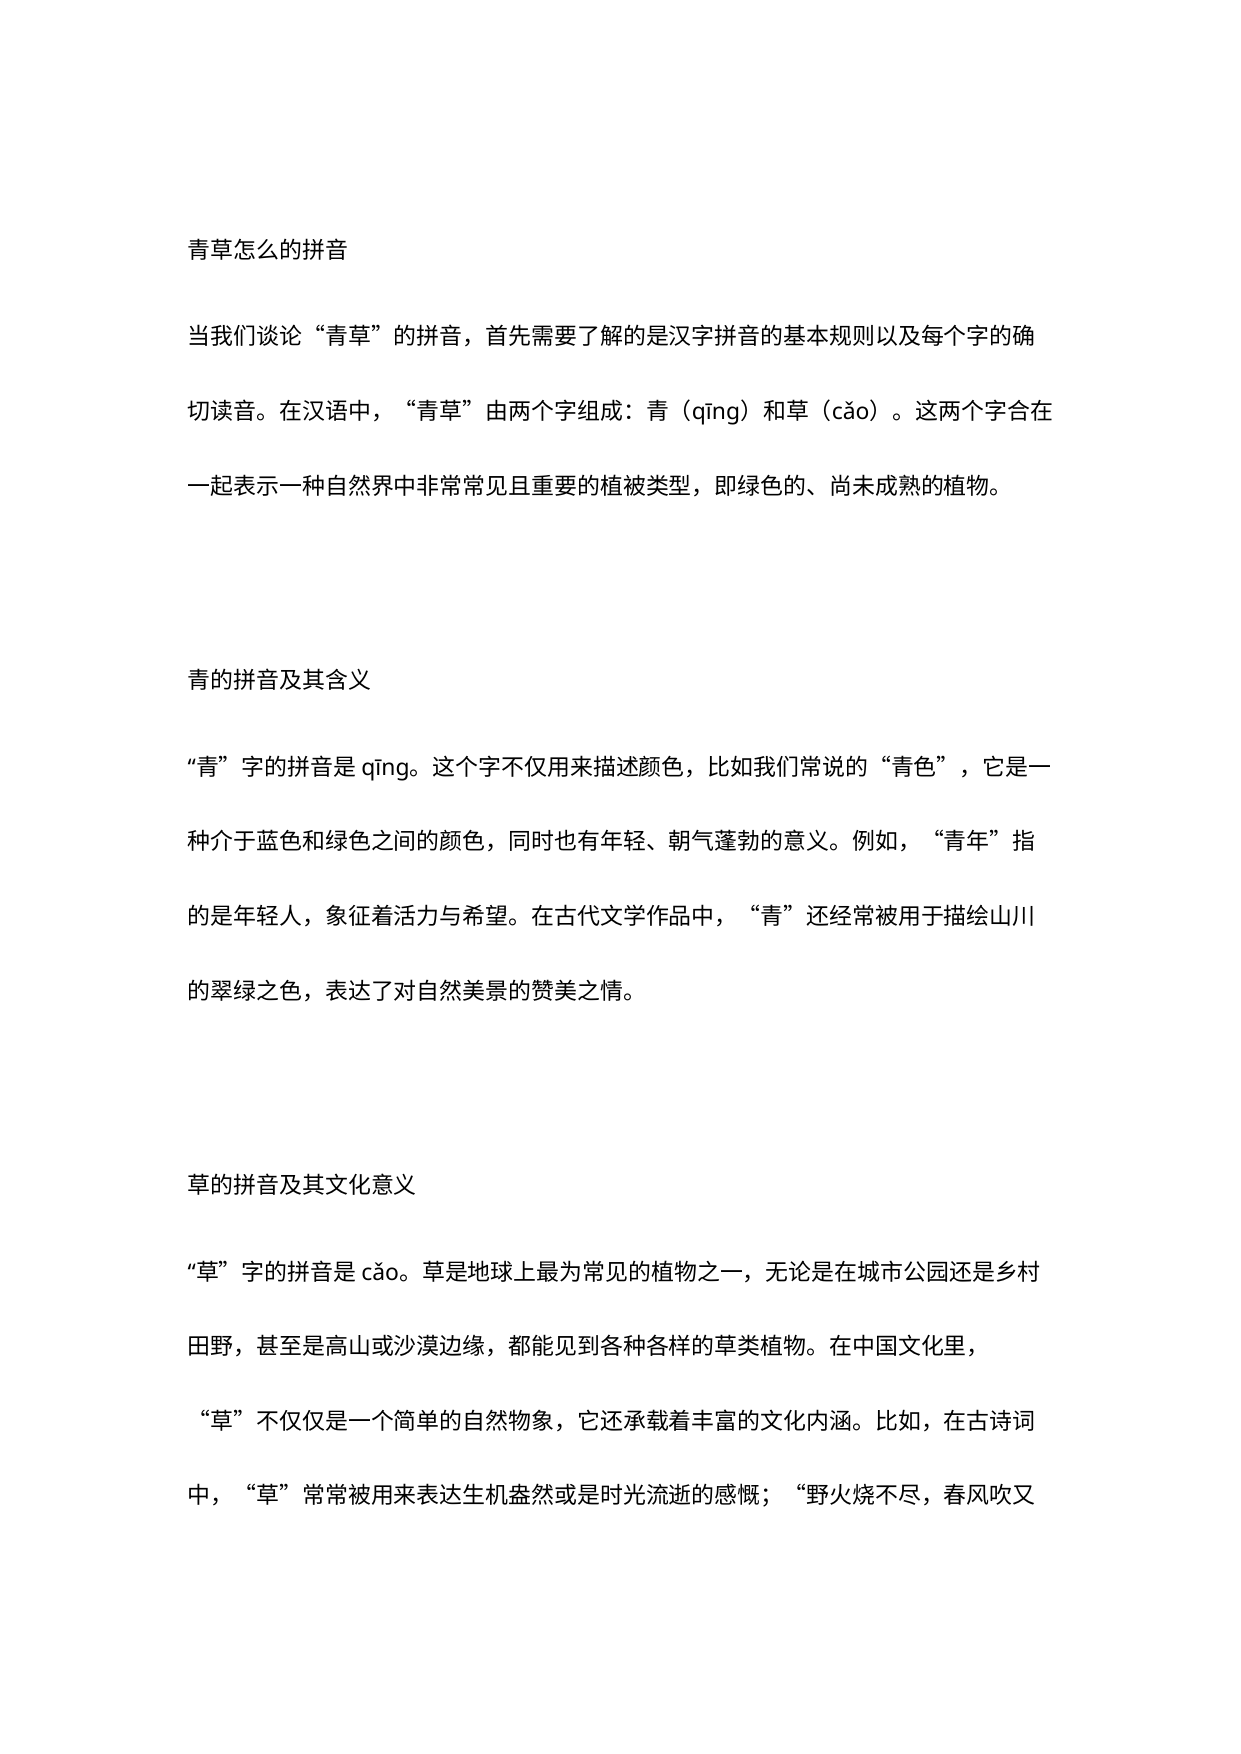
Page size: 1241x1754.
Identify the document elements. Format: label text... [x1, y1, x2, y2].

text 当我们谈论“青草”的拼音，首先需要了解的是汉字拼音的基本规则以及每个字的确切读音。在汉语中，“青草”由两个字组成：青（qīng）和草（cǎo）。这两个字合在一起表示一种自然界中非常常见且重要的植被类型，即绿色的、尚未成熟的植物。 [187, 302, 1053, 517]
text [187, 1237, 1053, 1527]
text “青”字的拼音是 qīng。这个字不仅用来描述颜色，比如我们常说的“青色”，它是一种介于蓝色和绿色之间的颜色，同时也有年轻、朝气蓬勃的意义。例如，“青年”指的是年轻人，象征着活力与希望。在古代文学作品中，“青”还经常被用于描绘山川的翠绿之色，表达了对自然美景的赞美之情。 [187, 733, 1053, 1022]
text 青的拼音及其含义 [187, 646, 1053, 711]
text 草的拼音及其文化意义 [187, 1151, 1053, 1216]
text 青草怎么的拼音 [187, 216, 1053, 281]
